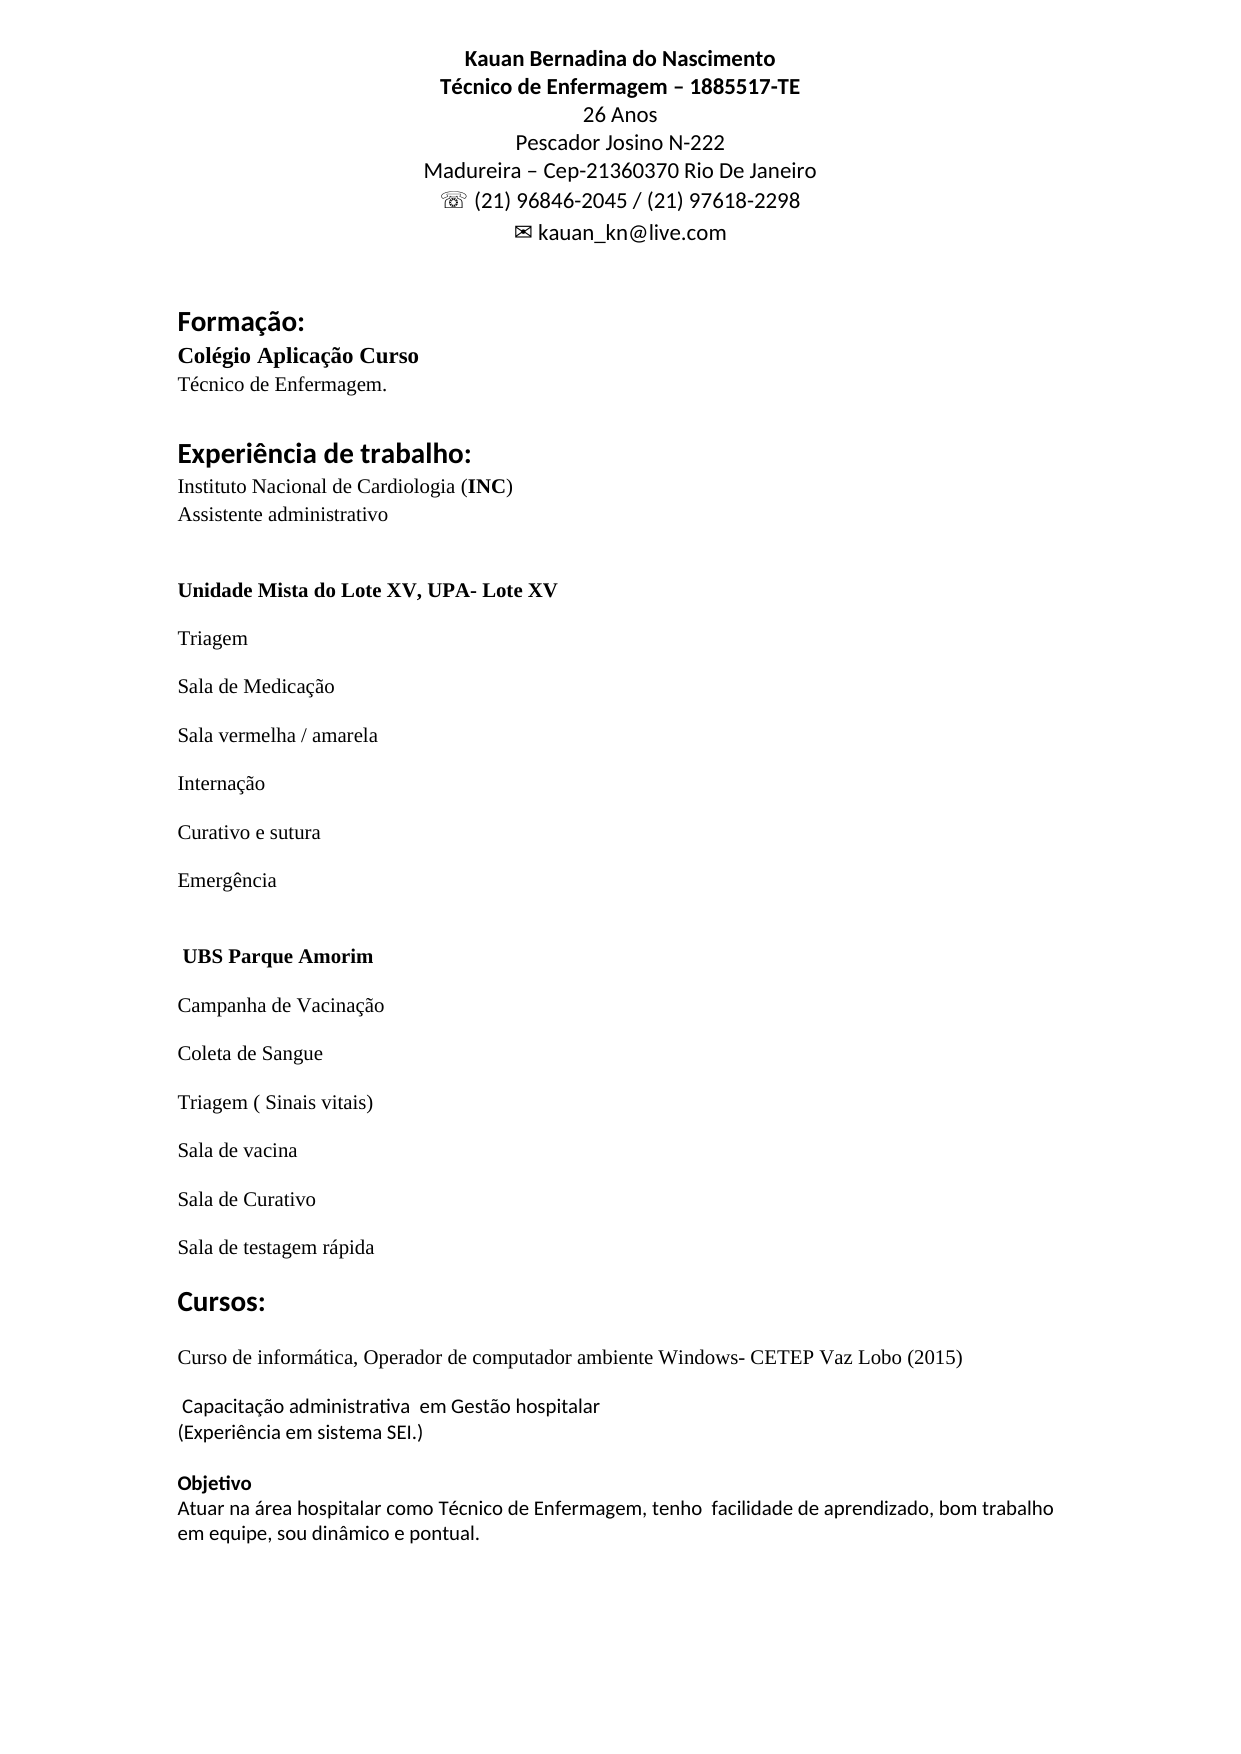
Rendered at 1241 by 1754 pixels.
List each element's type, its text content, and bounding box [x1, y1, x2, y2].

text Atuar na área hospitalar como Técnico de Enfermagem, tenho facilidade de aprendizado, bom trabalho em equipe, sou dinâmico e pontual. [177, 1495, 1063, 1546]
text Pescador Josino N-222 [177, 128, 1063, 156]
text Sala de Medicação [177, 674, 1063, 698]
text Emergência [177, 868, 1063, 892]
text Sala de vacina [177, 1138, 1063, 1162]
text Triagem [177, 626, 1063, 650]
text Curativo e sutura [177, 820, 1063, 844]
text 26 Anos [177, 100, 1063, 128]
text Kauan Bernadina do Nascimento Técnico de Enfermagem – 1885517-TE [177, 44, 1063, 100]
text Capacitação administrativa em Gestão hospitalar [177, 1393, 1063, 1419]
text Sala de testagem rápida [177, 1235, 1063, 1259]
text Internação [177, 771, 1063, 795]
text Sala de Curativo [177, 1186, 1063, 1211]
text Triagem ( Sinais vitais) [177, 1089, 1063, 1114]
text Curso de informática, Operador de computador ambiente Windows- CETEP Vaz Lobo (2015) [177, 1345, 1063, 1369]
text Objetivo [177, 1470, 1063, 1495]
text Coleta de Sangue [177, 1041, 1063, 1065]
text Unidade Mista do Lote XV, UPA- Lote XV [177, 550, 1063, 602]
text Sala vermelha / amarela [177, 723, 1063, 747]
text Madureira – Cep-21360370 Rio De Janeiro ☏ (21) 96846-2045 / (21) 97618-2298 [177, 156, 1063, 216]
text ✉ kauan_kn@live.com [177, 216, 1063, 247]
text UBS Parque Amorim [177, 917, 1063, 968]
text Formação: Colégio Aplicação Curso Técnico de Enfermagem. Experiência de trabalho: Instituto Nacional de Cardiologia (INC) Assistente administrativo [177, 303, 1063, 526]
text Cursos: [177, 1283, 1063, 1319]
text (Experiência em sistema SEI.) [177, 1419, 1063, 1444]
text Campanha de Vacinação [177, 993, 1063, 1017]
